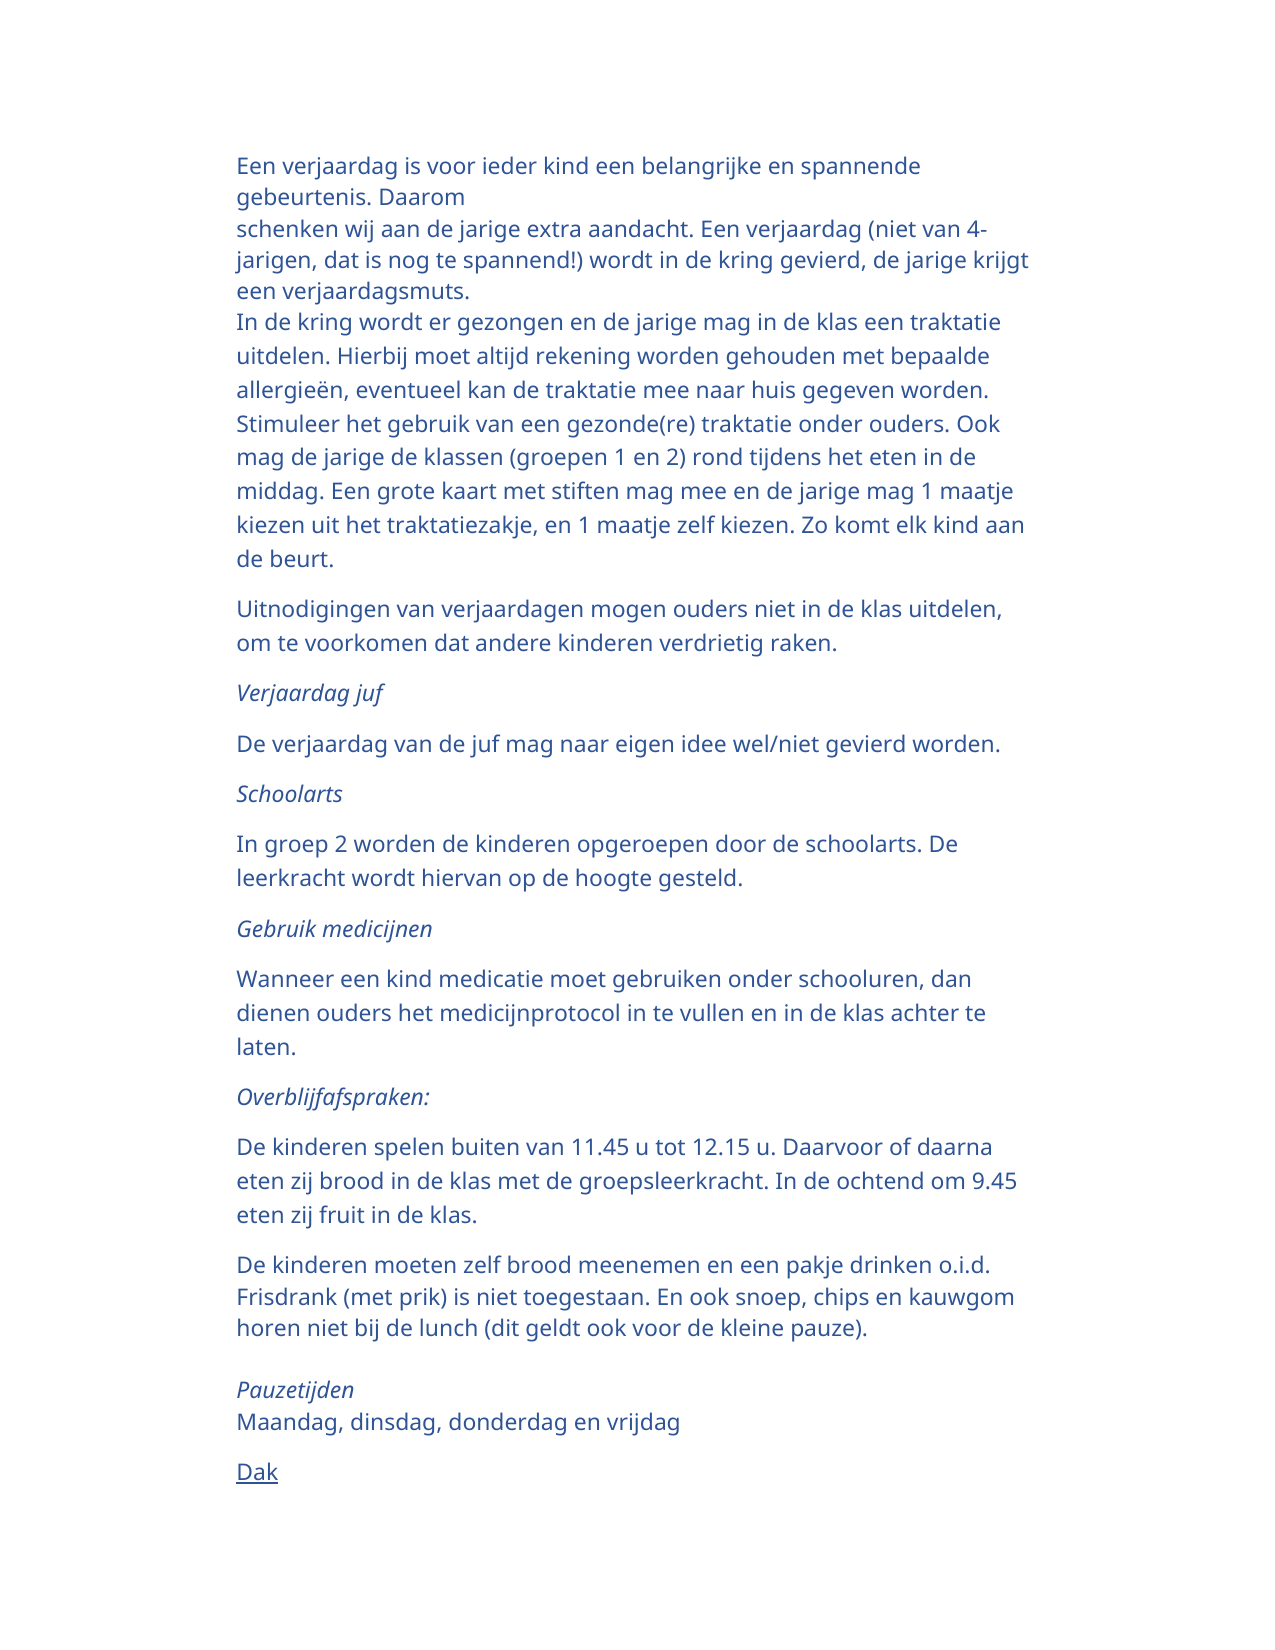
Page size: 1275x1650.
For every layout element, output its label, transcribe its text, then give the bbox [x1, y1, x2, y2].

text Overblijfafspraken: [236, 1081, 1039, 1112]
text Een verjaardag is voor ieder kind een belangrijke en spannende gebeurtenis. Daarom [236, 150, 1039, 212]
text Wanneer een kind medicatie moet gebruiken onder schooluren, dan dienen ouders het medicijnprotocol in te vullen en in de klas achter te laten. [236, 963, 1039, 1062]
text De verjaardag van de juf mag naar eigen idee wel/niet gevierd worden. [236, 727, 1039, 759]
text schenken wij aan de jarige extra aandacht. Een verjaardag (niet van 4-jarigen, dat is nog te spannend!) wordt in de kring gevierd, de jarige krijgt een verjaardagsmuts. [236, 212, 1039, 306]
text Schoolarts [236, 778, 1039, 809]
text De kinderen moeten zelf brood meenemen en een pakje drinken o.i.d. Frisdrank (met prik) is niet toegestaan. En ook snoep, chips en kauwgom horen niet bij de lunch (dit geldt ook voor de kleine pauze). [236, 1249, 1039, 1343]
text In groep 2 worden de kinderen opgeroepen door de schoolarts. De leerkracht wordt hiervan op de hoogte gesteld. [236, 828, 1039, 893]
text Gebruik medicijnen [236, 912, 1039, 944]
text Verjaardag juf [236, 677, 1039, 708]
text Maandag, dinsdag, donderdag en vrijdag [236, 1405, 1039, 1437]
text Uitnodigingen van verjaardagen mogen ouders niet in de klas uitdelen, om te voorkomen dat andere kinderen verdrietig raken. [236, 593, 1039, 658]
text De kinderen spelen buiten van 11.45 u tot 12.15 u. Daarvoor of daarna eten zij brood in de klas met de groepsleerkracht. In de ochtend om 9.45 eten zij fruit in de klas. [236, 1131, 1039, 1230]
text Pauzetijden [236, 1374, 1039, 1405]
text In de kring wordt er gezongen en de jarige mag in de klas een traktatie uitdelen. Hierbij moet altijd rekening worden gehouden met bepaalde allergieën, eventueel kan de traktatie mee naar huis gegeven worden. Stimuleer het gebruik van een gezonde(re) traktatie onder ouders. Ook mag de jarige de klassen (groepen 1 en 2) rond tijdens het eten in de middag. Een grote kaart met stiften mag mee en de jarige mag 1 maatje kiezen uit het traktatiezakje, en 1 maatje zelf kiezen. Zo komt elk kind aan de beurt. [236, 306, 1039, 574]
text Dak [236, 1456, 1039, 1487]
